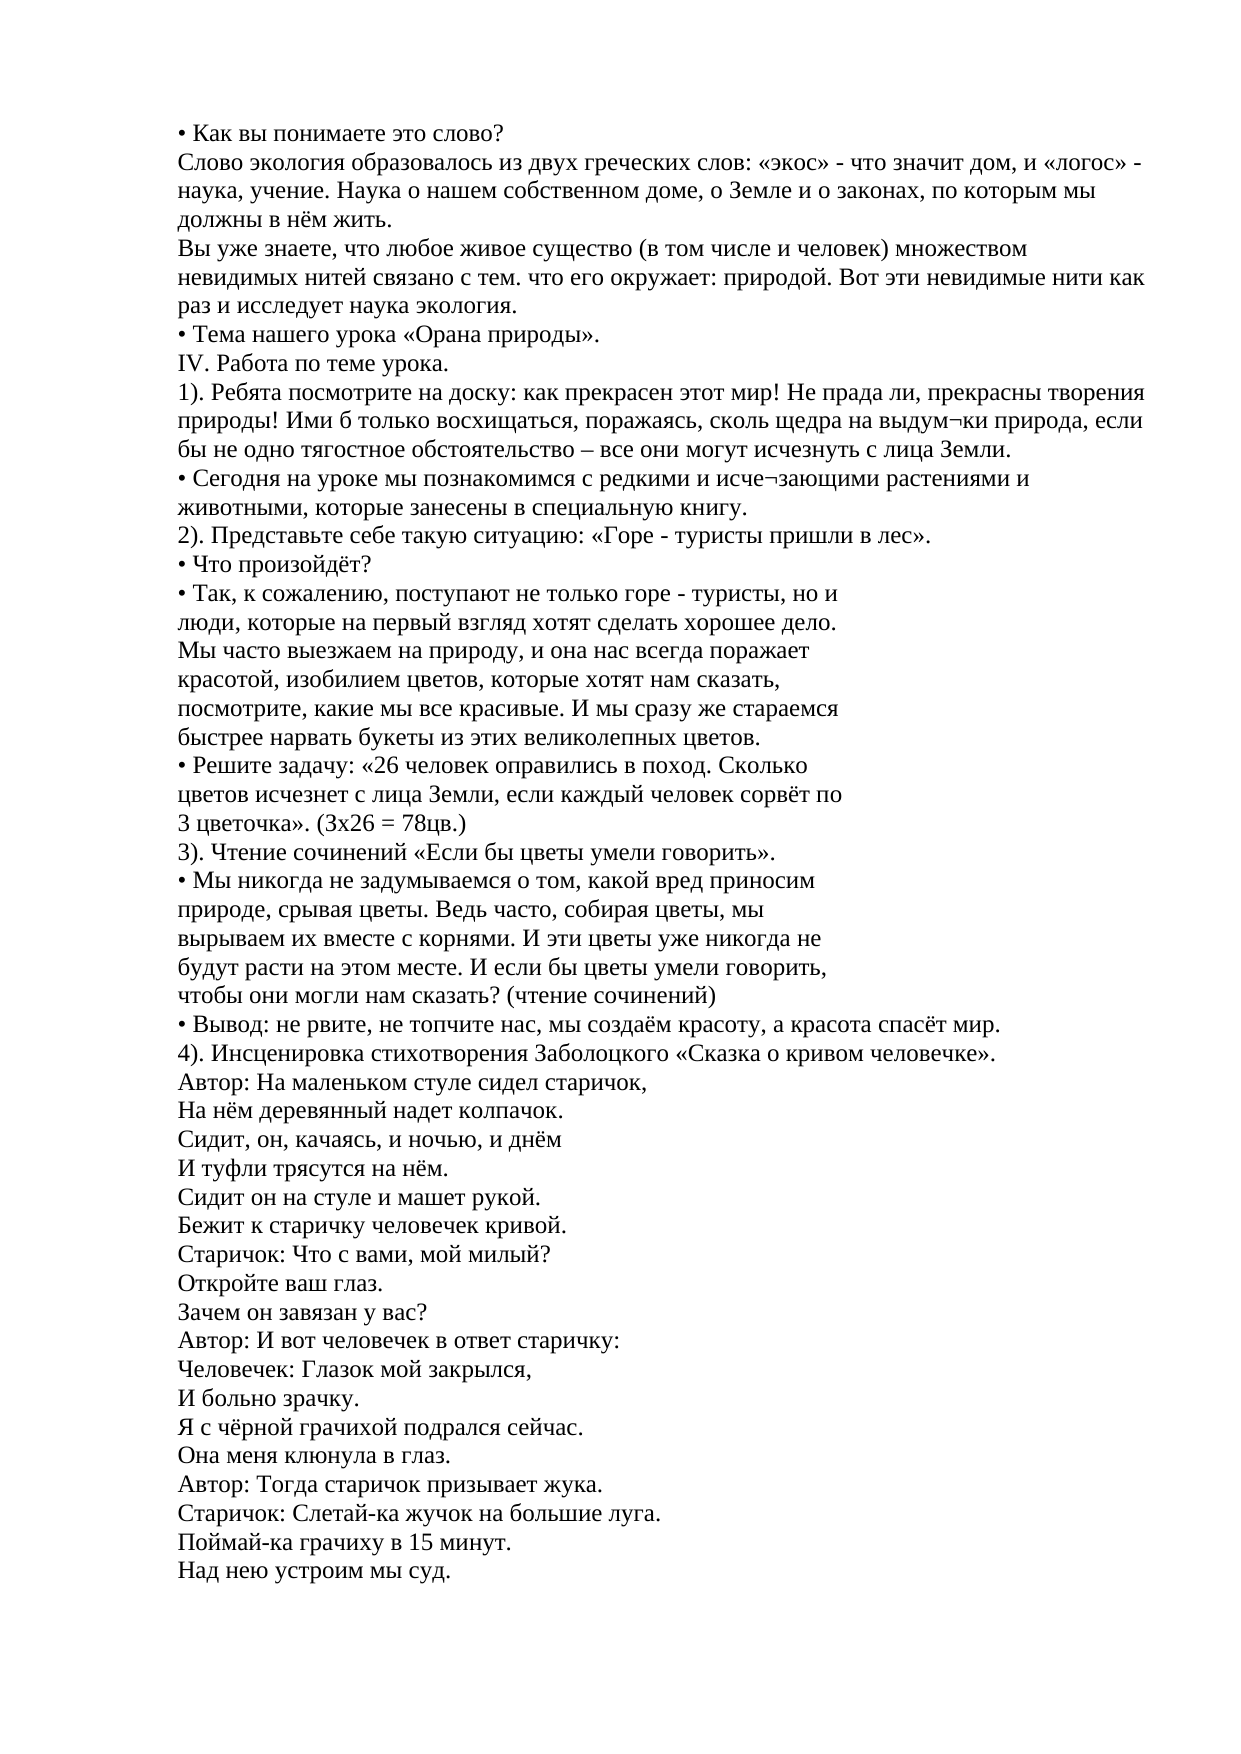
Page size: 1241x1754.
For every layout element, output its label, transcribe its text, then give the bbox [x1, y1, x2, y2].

text • Что произойдёт? [177, 549, 1152, 578]
text 3). Чтение сочинений «Если бы цветы умели говорить». [177, 837, 1152, 866]
text Автор: И вот человечек в ответ старичку: [177, 1326, 1152, 1354]
text • Так, к сожалению, поступают не только горе - туристы, но и люди, которые на первый взгляд хотят сделать хорошее дело. Мы часто выезжаем на природу, и она нас всегда поражает красотой, изобилием цветов, которые хотят нам сказать, посмотрите, какие мы все красивые. И мы сразу же стараемся быстрее нарвать букеты из этих великолепных цветов. [177, 578, 1152, 751]
text • Мы никогда не задумываемся о том, какой вред приносим природе, срывая цветы. Ведь часто, собирая цветы, мы вырываем их вместе с корнями. И эти цветы уже никогда не будут расти на этом месте. И если бы цветы умели говорить, чтобы они могли нам сказать? (чтение сочинений) [177, 866, 1152, 1009]
text Вы уже знаете, что любое живое существо (в том числе и человек) множеством невидимых нитей связано с тем. что его окружает: природой. Вот эти невидимые нити как раз и исследует наука экология. [177, 233, 1152, 319]
text Автор: Тогда старичок призывает жука. [177, 1469, 1152, 1498]
text Старичок: Что с вами, мой милый? Откройте ваш глаз. Зачем он завязан у вас? [177, 1239, 1152, 1326]
text • Вывод: не рвите, не топчите нас, мы создаём красоту, а красота спасёт мир. [177, 1009, 1152, 1038]
text Автор: На маленьком стуле сидел старичок, На нём деревянный надет колпачок. Сидит, он, качаясь, и ночью, и днём И туфли трясутся на нём. Сидит он на стуле и машет рукой. Бежит к старичку человечек кривой. [177, 1067, 1152, 1239]
text 4). Инсценировка стихотворения Заболоцкого «Сказка о кривом человечке». [177, 1038, 1152, 1067]
text 2). Представьте себе такую ситуацию: «Горе - туристы пришли в лес». [177, 521, 1152, 549]
text • Решите задачу: «26 человек оправились в поход. Сколько цветов исчезнет с лица Земли, если каждый человек сорвёт по 3 цветочка». (Зх26 = 78цв.) [177, 751, 1152, 837]
text 1). Ребята посмотрите на доску: как прекрасен этот мир! Не прада ли, прекрасны творения природы! Ими б только восхищаться, поражаясь, сколь щедра на выдум¬ки природа, если бы не одно тягостное обстоятельство – все они могут исчезнуть с лица Земли. [177, 377, 1152, 463]
text Слово экология образовалось из двух греческих слов: «экос» - что значит дом, и «логос» - наука, учение. Наука о нашем собственном доме, о Земле и о законах, по которым мы должны в нём жить. [177, 147, 1152, 233]
text Человечек: Глазок мой закрылся, И больно зрачку. Я с чёрной грачихой подрался сейчас. Она меня клюнула в глаз. [177, 1354, 1152, 1469]
text • Как вы понимаете это слово? [177, 118, 1152, 147]
text Старичок: Слетай-ка жучок на большие луга. Поймай-ка грачиху в 15 минут. Над нею устроим мы суд. [177, 1498, 1152, 1584]
text • Тема нашего урока «Орана природы». [177, 319, 1152, 348]
text IV. Работа по теме урока. [177, 348, 1152, 377]
text • Сегодня на уроке мы познакомимся с редкими и исче¬зающими растениями и животными, которые занесены в специальную книгу. [177, 463, 1152, 521]
